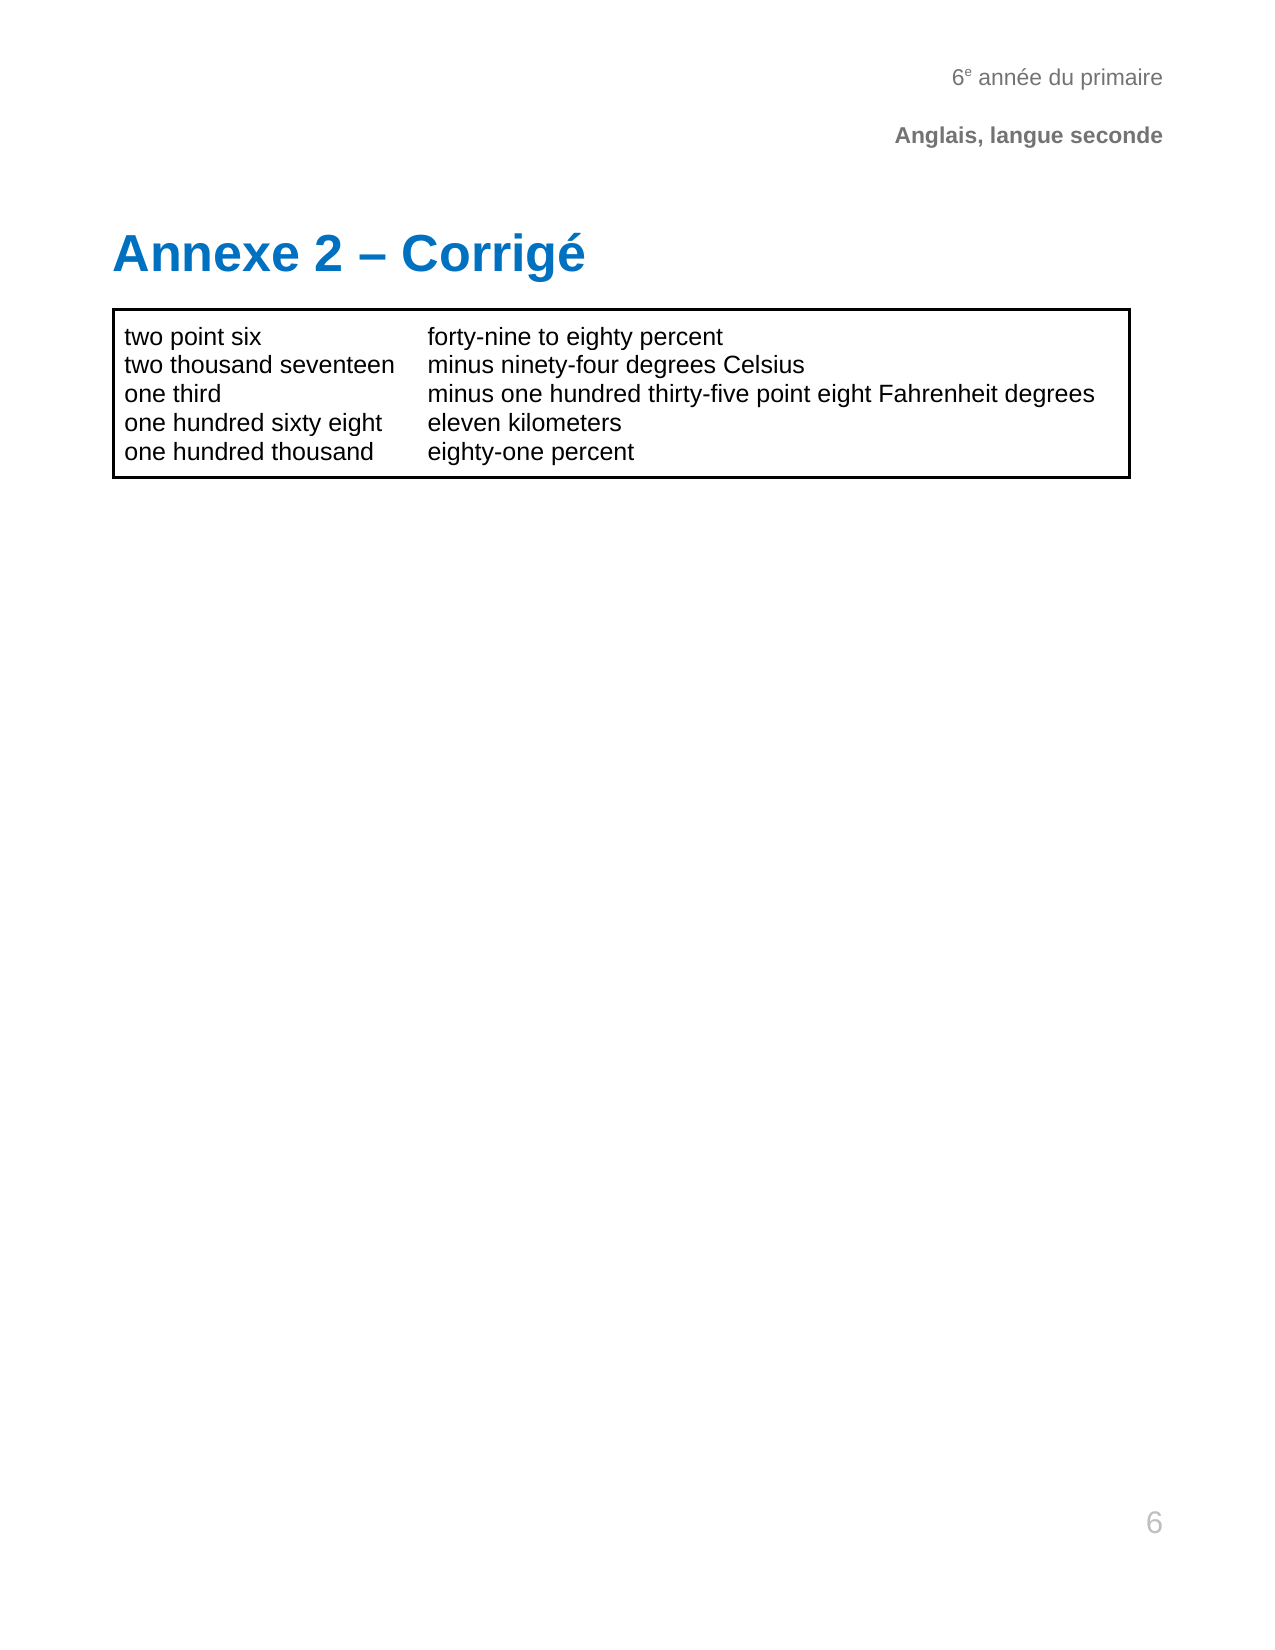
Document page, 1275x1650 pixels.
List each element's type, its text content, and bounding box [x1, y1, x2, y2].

table_header forty-nine to eighty percent minus ninety-four degrees Celsius minus one hundred thirty-five point eight Fahrenheit degrees eleven kilometers eighty-one percent [418, 311, 1128, 476]
text Anglais, langue seconde [112, 122, 1163, 148]
text Annexe 2 – Corrigé [112, 223, 1163, 283]
table_header two point six two thousand seventeen one third one hundred sixty eight one hundred thousand [115, 311, 415, 476]
